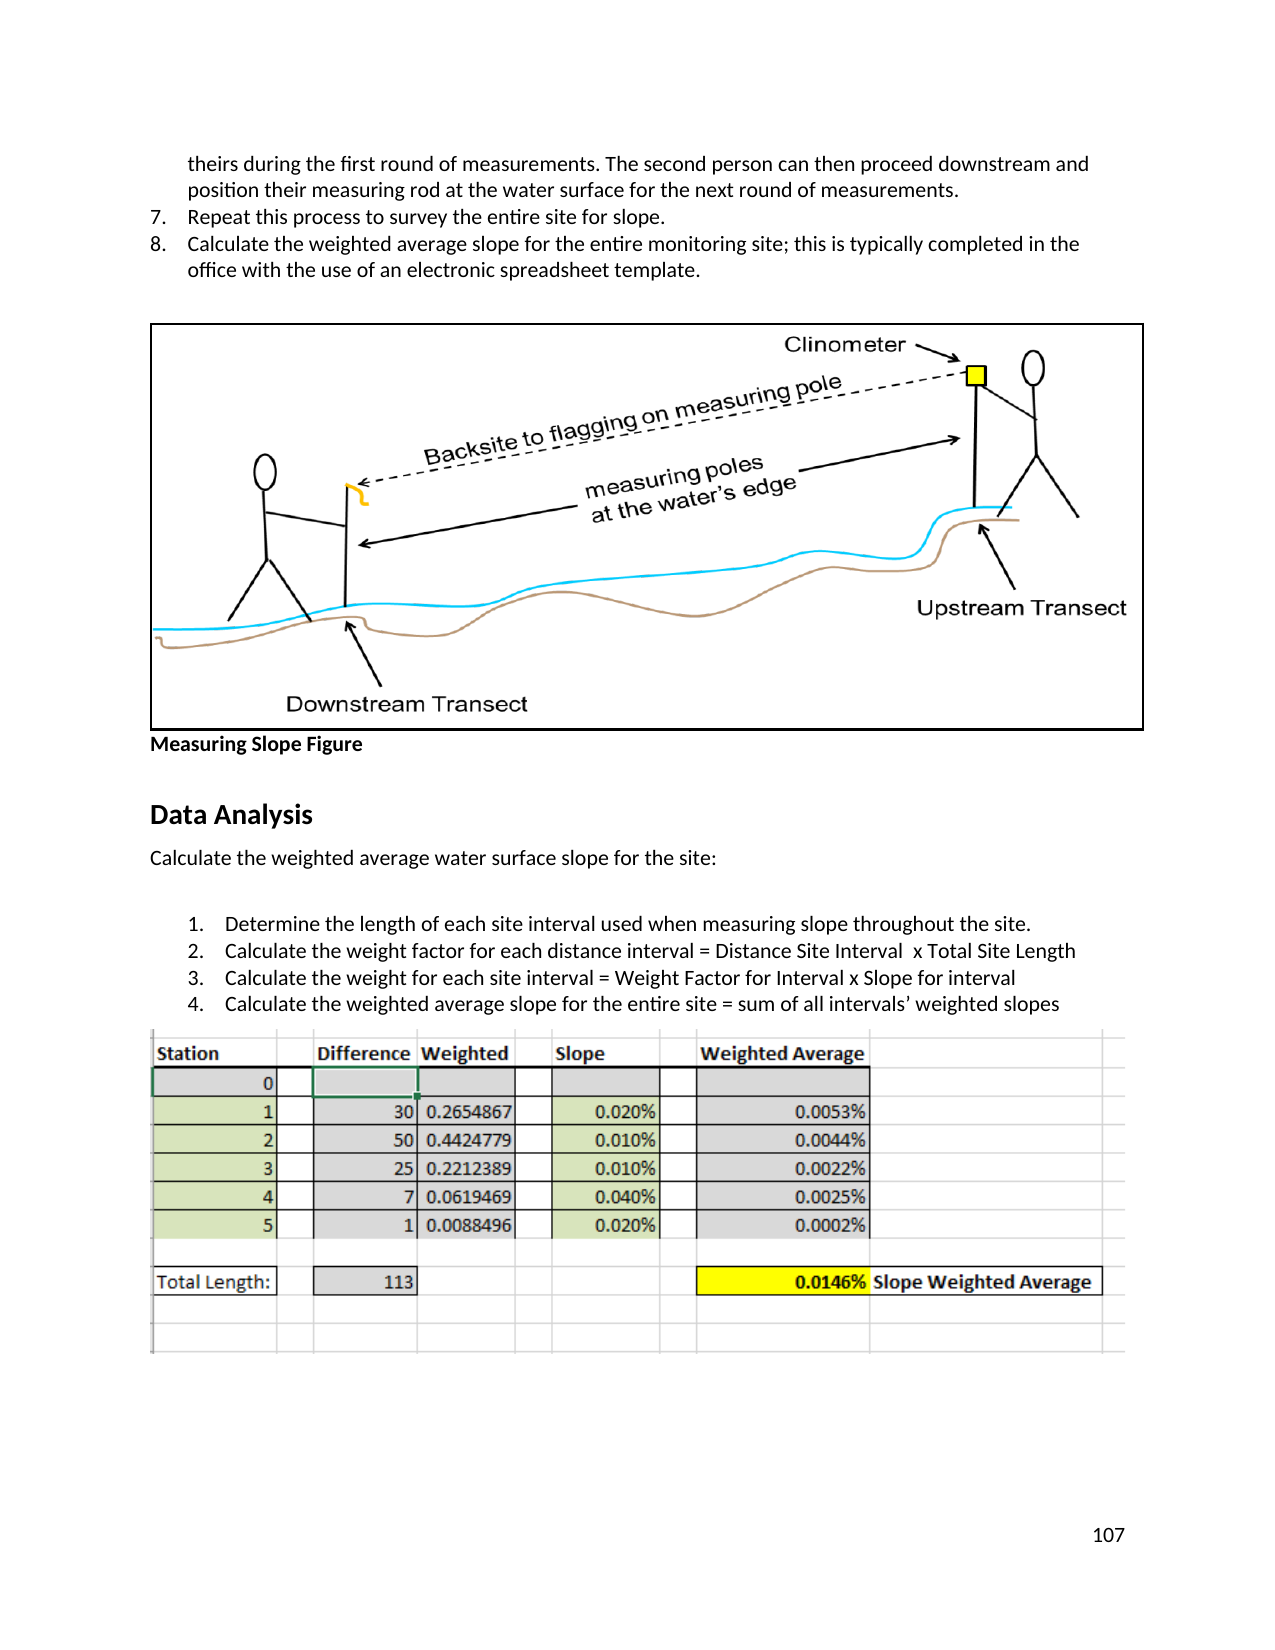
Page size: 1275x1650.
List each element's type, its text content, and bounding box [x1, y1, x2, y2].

list Calculate the weighted average slope for the entire site = sum of all intervals’ weighted slopes [187, 990, 1125, 1017]
list Calculate the weighted average slope for the entire monitoring site; this is typically completed in the office with the use of an electronic spreadsheet template. [150, 230, 1125, 283]
title Data Analysis [150, 796, 1125, 832]
text Measuring Slope Figure [150, 731, 1125, 757]
list Calculate the weight factor for each distance interval = Distance Site Interval x Total Site Length [187, 937, 1125, 964]
list Determine the length of each site interval used when measuring slope throughout the site. [187, 910, 1125, 937]
list Repeat this process to survey the entire site for slope. [150, 203, 1125, 230]
picture [152, 325, 1142, 728]
list Calculate the weight for each site interval = Weight Factor for Interval x Slope for interval [187, 964, 1125, 990]
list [150, 150, 1125, 203]
picture [150, 1029, 1125, 1354]
text Calculate the weighted average water surface slope for the site: [150, 844, 1125, 871]
